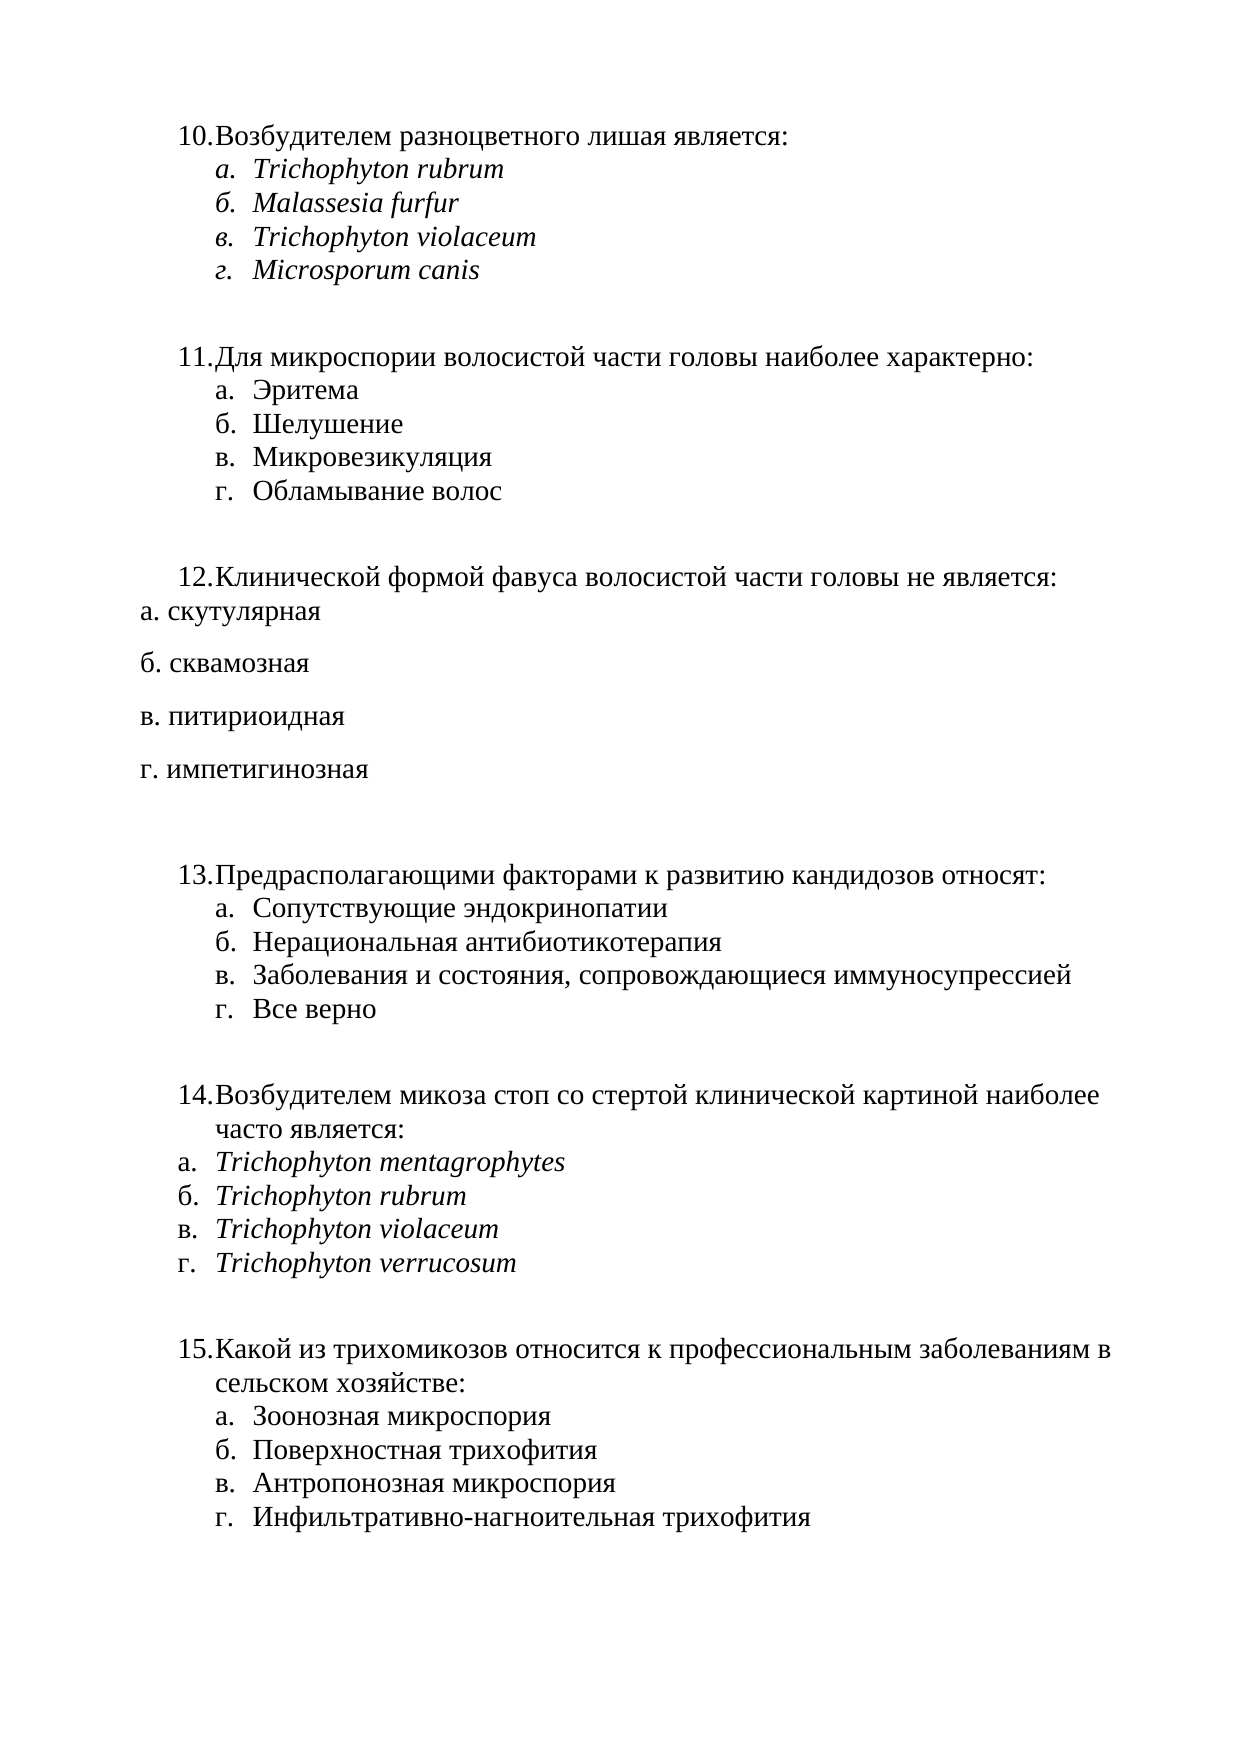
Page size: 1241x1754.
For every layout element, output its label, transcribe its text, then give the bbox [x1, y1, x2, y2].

list Сопутствующие эндокринопатии [215, 890, 1152, 924]
list Микровезикуляция [215, 439, 1152, 473]
list Trichophyton verrucosum [177, 1245, 1152, 1278]
list Возбудителем микоза стоп со стертой клинической картиной наиболее часто является: [177, 1077, 1152, 1144]
list Какой из трихомикозов относится к профессиональным заболеваниям в сельском хозяйстве: [177, 1331, 1152, 1398]
list Поверхностная трихофития [215, 1432, 1152, 1466]
list Заболевания и состояния, сопровождающиеся иммуносупрессией [215, 957, 1152, 991]
list Trichophyton mentagrophytes [177, 1144, 1152, 1178]
list Microsporum canis [215, 252, 1152, 286]
list Trichophyton rubrum [177, 1178, 1152, 1211]
text б. сквамозная [140, 646, 1152, 679]
list Malassesia furfur [215, 185, 1152, 219]
list Шелушение [215, 406, 1152, 439]
text в. питириоидная [140, 698, 1152, 732]
list Клинической формой фавуса волосистой части головы не является: [177, 559, 1152, 593]
list Антропонозная микроспория [215, 1466, 1152, 1499]
list Зоонозная микроспория [215, 1398, 1152, 1432]
list Возбудителем разноцветного лишая является: [177, 118, 1152, 152]
list Для микроспории волосистой части головы наиболее характерно: [177, 339, 1152, 372]
list Обламывание волос [215, 473, 1152, 506]
list Trichophyton violaceum [215, 219, 1152, 252]
list Инфильтративно-нагноительная трихофития [215, 1499, 1152, 1533]
list Нерациональная антибиотикотерапия [215, 924, 1152, 957]
text а. скутулярная [140, 593, 1152, 626]
list Эритема [215, 372, 1152, 406]
text г. импетигинозная [140, 751, 1152, 785]
list Все верно [215, 991, 1152, 1024]
list Trichophyton violaceum [177, 1211, 1152, 1245]
list Предрасполагающими факторами к развитию кандидозов относят: [177, 857, 1152, 890]
list Trichophyton rubrum [215, 152, 1152, 185]
